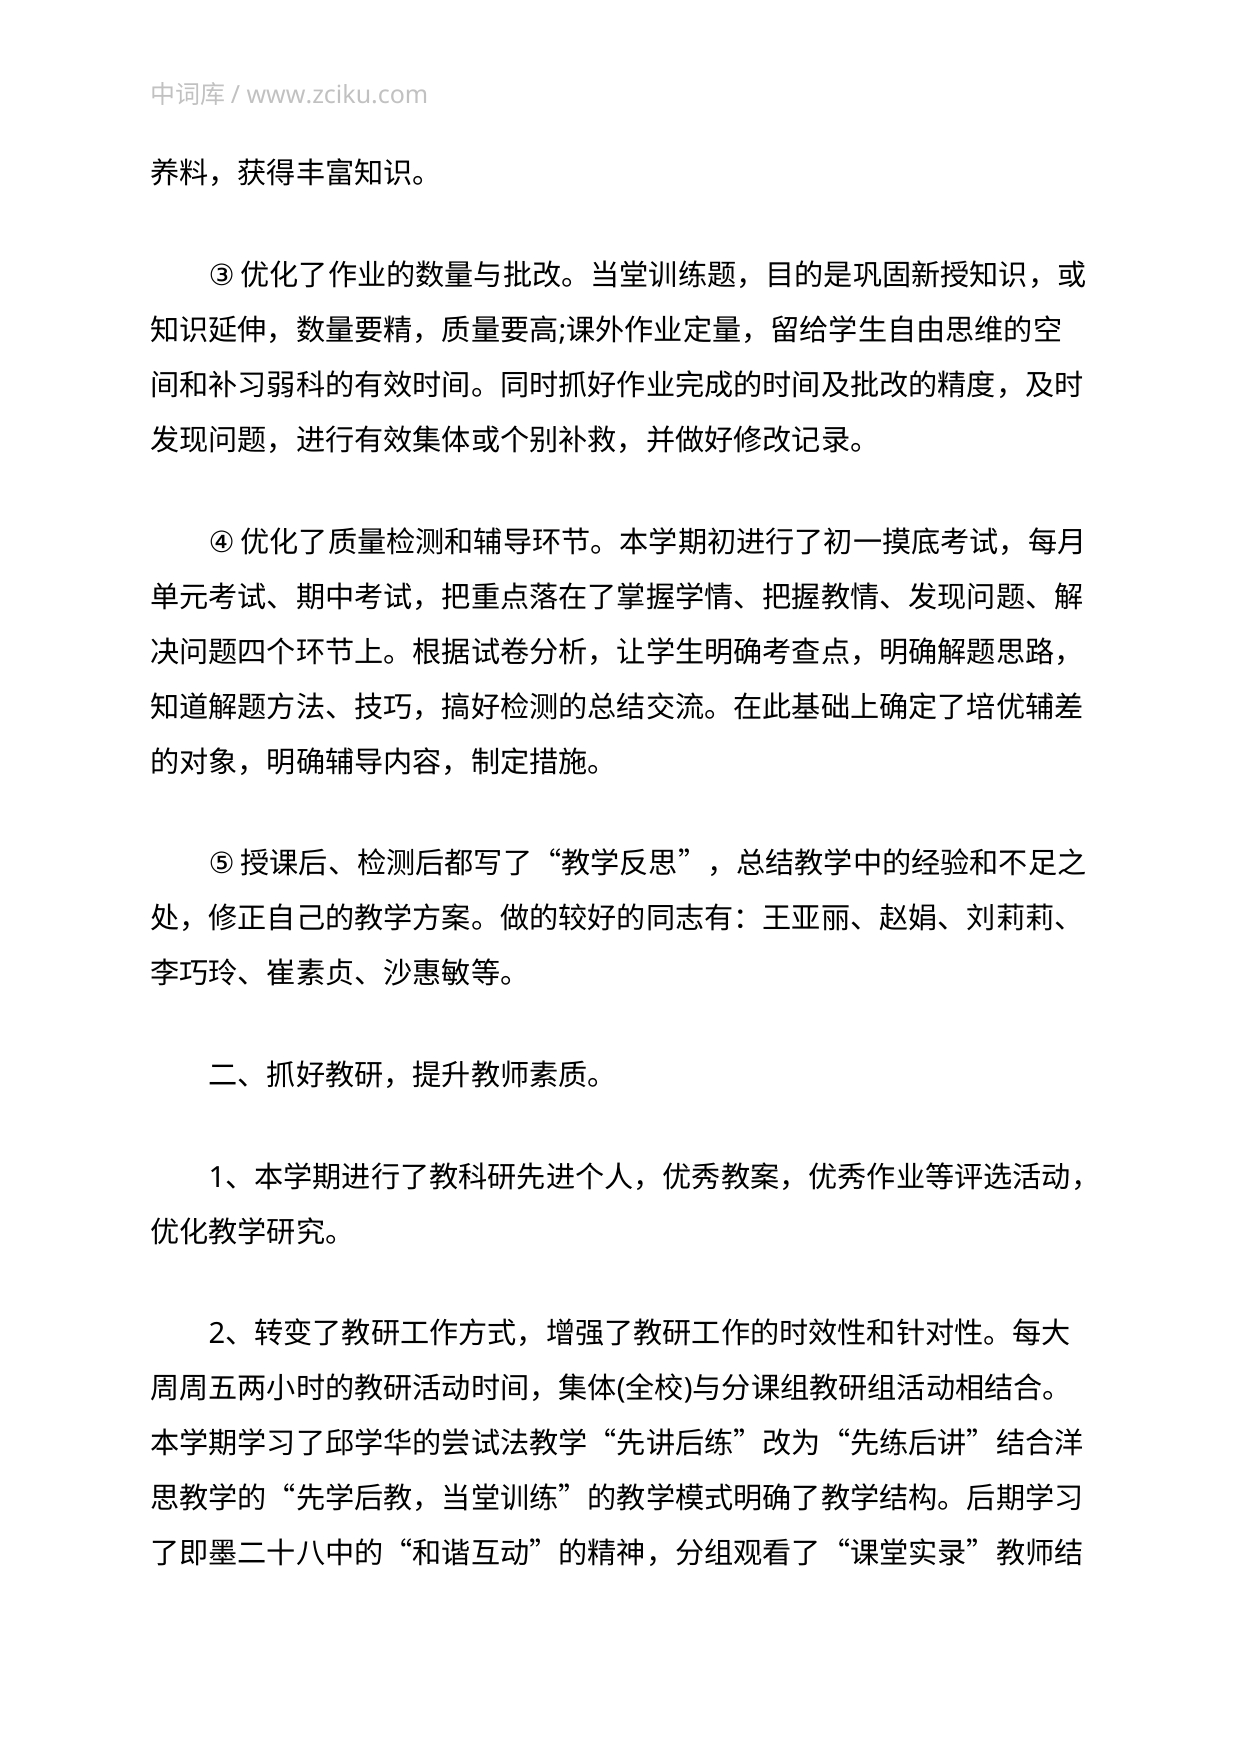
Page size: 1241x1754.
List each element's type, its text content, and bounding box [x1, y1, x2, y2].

text ③优化了作业的数量与批改。当堂训练题，目的是巩固新授知识，或知识延伸，数量要精，质量要高;课外作业定量，留给学生自由思维的空间和补习弱科的有效时间。同时抓好作业完成的时间及批改的精度，及时发现问题，进行有效集体或个别补救，并做好修改记录。 [150, 252, 1090, 459]
text 1、本学期进行了教科研先进个人，优秀教案，优秀作业等评选活动，优化教学研究。 [150, 1153, 1090, 1251]
text ⑤授课后、检测后都写了“教学反思”，总结教学中的经验和不足之处，修正自己的教学方案。做的较好的同志有：王亚丽、赵娟、刘莉莉、李巧玲、崔素贞、沙惠敏等。 [150, 840, 1090, 992]
text 二、抓好教研，提升教师素质。 [150, 1052, 1090, 1094]
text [150, 1310, 1090, 1572]
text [150, 150, 1090, 192]
text ④优化了质量检测和辅导环节。本学期初进行了初一摸底考试，每月单元考试、期中考试，把重点落在了掌握学情、把握教情、发现问题、解决问题四个环节上。根据试卷分析，让学生明确考查点，明确解题思路，知道解题方法、技巧，搞好检测的总结交流。在此基础上确定了培优辅差的对象，明确辅导内容，制定措施。 [150, 518, 1090, 780]
